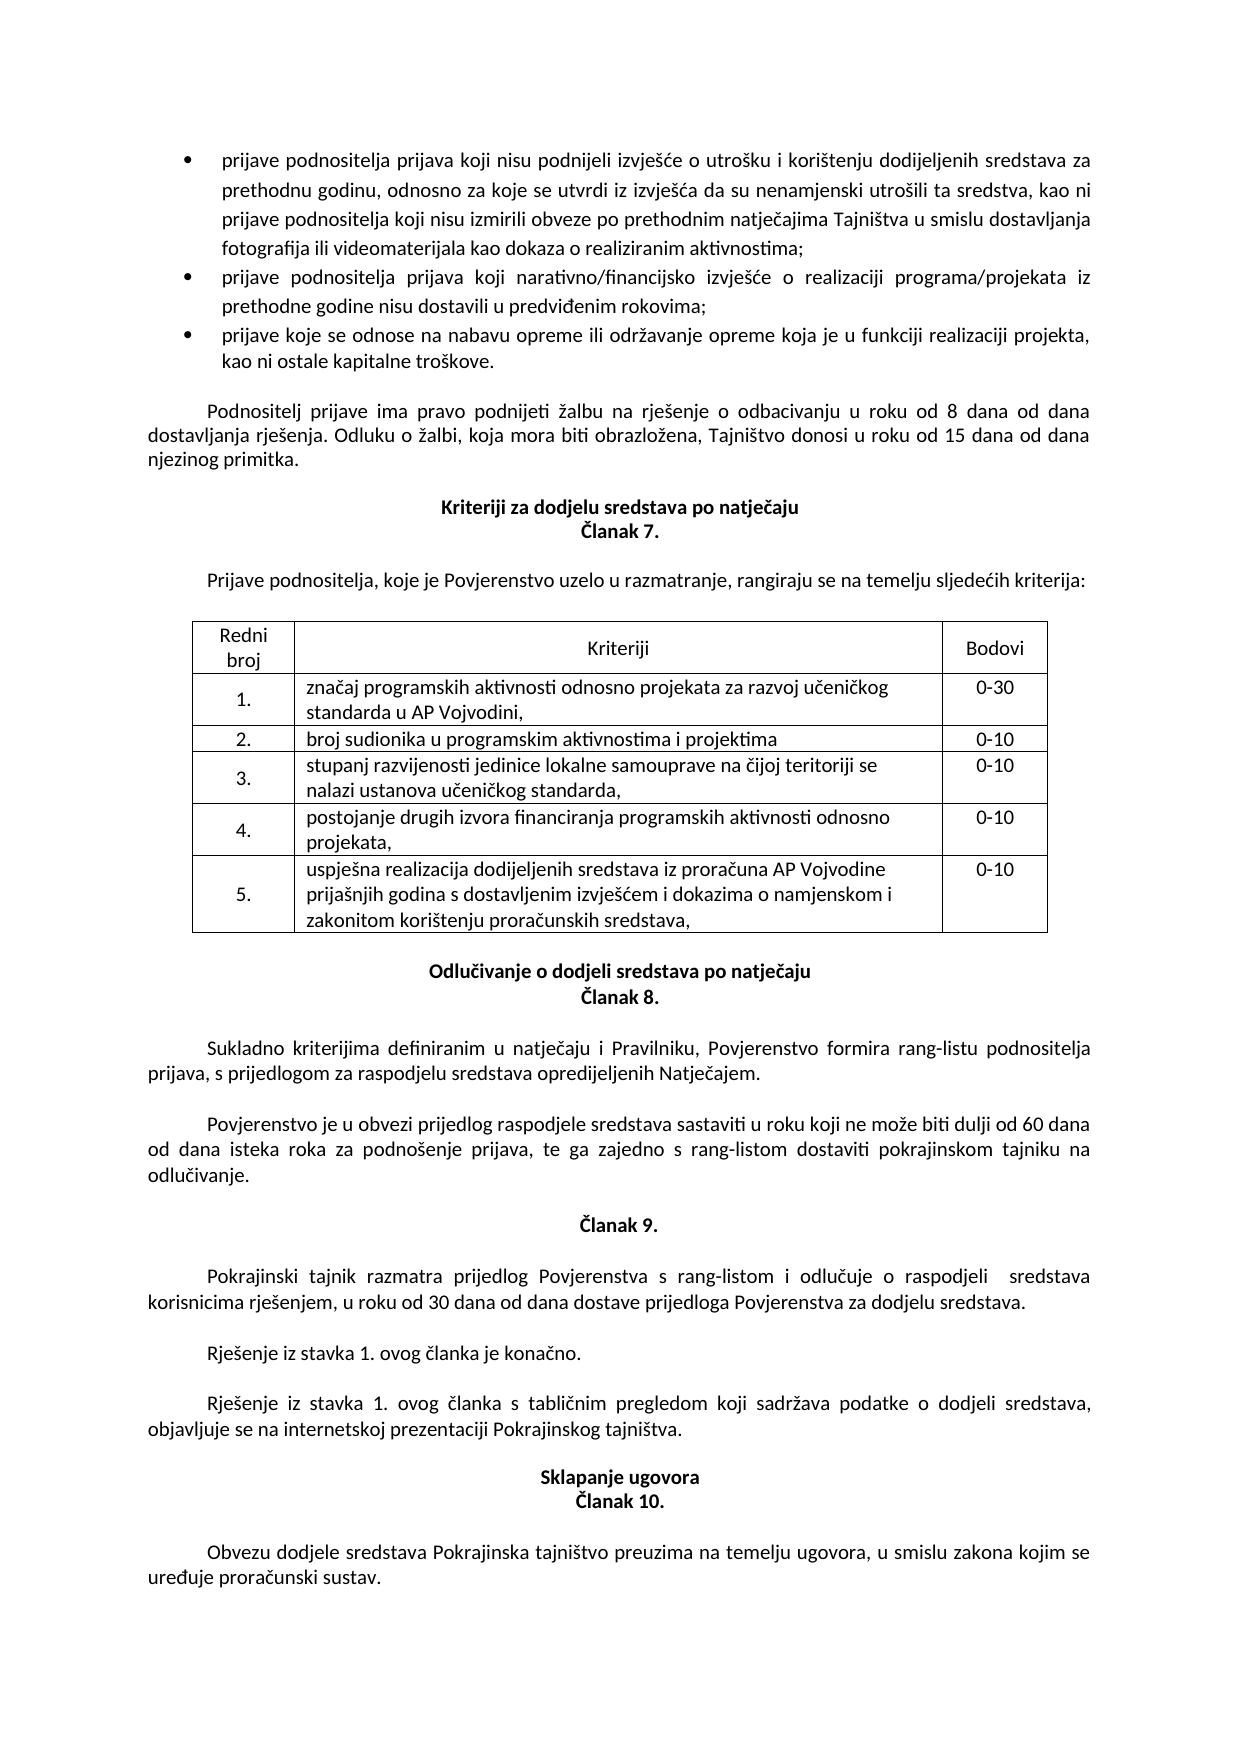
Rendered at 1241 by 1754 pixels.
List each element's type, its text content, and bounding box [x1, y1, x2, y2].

text Rješenje iz stavka 1. ovog članka s tabličnim pregledom koji sadržava podatke o dodjeli sredstava, objavljuje se na internetskoj prezentaciji Pokrajinskog tajništva. [148, 1391, 1092, 1441]
table_cell značaj programskih aktivnosti odnosno projekata za razvoj učeničkog standarda u AP Vojvodini, [295, 674, 942, 725]
table_cell broj sudionika u programskim aktivnostima i projektima [295, 726, 942, 751]
table_cell uspješna realizacija dodijeljenih sredstava iz proračuna AP Vojvodine prijašnjih godina s dostavljenim izvješćem i dokazima o namjenskom i zakonitom korištenju proračunskih sredstava, [295, 856, 942, 932]
table_cell 2. [193, 726, 294, 751]
table_header Bodovi [943, 622, 1047, 673]
table_cell 0-10 [943, 856, 1047, 932]
text Rješenje iz stavka 1. ovog članka je konačno. [148, 1340, 1092, 1365]
table_cell 0-10 [943, 752, 1047, 803]
text Obvezu dodjele sredstava Pokrajinska tajništvo preuzima na temelju ugovora, u smislu zakona kojim se uređuje proračunski sustav. [148, 1539, 1092, 1590]
table_cell 4. [193, 804, 294, 855]
text Prijave podnositelja, koje je Povjerenstvo uzelo u razmatranje, rangiraju se na temelju sljedećih kriterija: [148, 568, 1092, 593]
text Kriteriji za dodjelu sredstava po natječaju [148, 495, 1092, 519]
table_cell 1. [193, 674, 294, 725]
table_header Kriteriji [295, 622, 942, 673]
table_cell postojanje drugih izvora financiranja programskih aktivnosti odnosno projekata, [295, 804, 942, 855]
list prijave podnositelja prijava koji narativno/financijsko izvješće o realizaciji programa/projekata iz prethodne godine nisu dostavili u predviđenim rokovima; [184, 264, 1092, 319]
table_cell 5. [193, 856, 294, 932]
table_cell 3. [193, 752, 294, 803]
table_cell 0-30 [943, 674, 1047, 725]
text Članak 9. [145, 1213, 1092, 1237]
text Članak 10. [148, 1489, 1092, 1514]
table_header Redni broj [193, 622, 294, 673]
text Pokrajinski tajnik razmatra prijedlog Povjerenstva s rang-listom i odlučuje o raspodjeli sredstava korisnicima rješenjem, u roku od 30 dana od dana dostave prijedloga Povjerenstva za dodjelu sredstava. [148, 1263, 1092, 1314]
table_cell 0-10 [943, 804, 1047, 855]
text Članak 7. [148, 519, 1092, 543]
text Podnositelj prijave ima pravo podnijeti žalbu na rješenje o odbacivanju u roku od 8 dana od dana dostavljanja rješenja. Odluku o žalbi, koja mora biti obrazložena, Tajništvo donosi u roku od 15 dana od dana njezinog primitka. [148, 399, 1092, 471]
list prijave podnositelja prijava koji nisu podnijeli izvješće o utrošku i korištenju dodijeljenih sredstava za prethodnu godinu, odnosno za koje se utvrdi iz izvješća da su nenamjenski utrošili ta sredstva, kao ni prijave podnositelja koji nisu izmirili obveze po prethodnim natječajima Tajništva u smislu dostavljanja fotografija ili videomaterijala kao dokaza o realiziranim aktivnostima; [184, 148, 1092, 261]
text Povjerenstvo je u obvezi prijedlog raspodjele sredstava sastaviti u roku koji ne može biti dulji od 60 dana od dana isteka roka za podnošenje prijava, te ga zajedno s rang-listom dostaviti pokrajinskom tajniku na odlučivanje. [148, 1111, 1092, 1187]
text Članak 8. [148, 984, 1092, 1009]
text Sukladno kriterijima definiranim u natječaju i Pravilniku, Povjerenstvo formira rang-listu podnositelja prijava, s prijedlogom za raspodjelu sredstava opredijeljenih Natječajem. [148, 1035, 1092, 1086]
table_cell 0-10 [943, 726, 1047, 751]
table_cell stupanj razvijenosti jedinice lokalne samouprave na čijoj teritoriji se nalazi ustanova učeničkog standarda, [295, 752, 942, 803]
list prijave koje se odnose na nabavu opreme ili održavanje opreme koja je u funkciji realizaciji projekta, kao ni ostale kapitalne troškove. [184, 323, 1092, 373]
text Odlučivanje o dodjeli sredstava po natječaju [148, 959, 1092, 984]
text Sklapanje ugovora [148, 1466, 1092, 1489]
